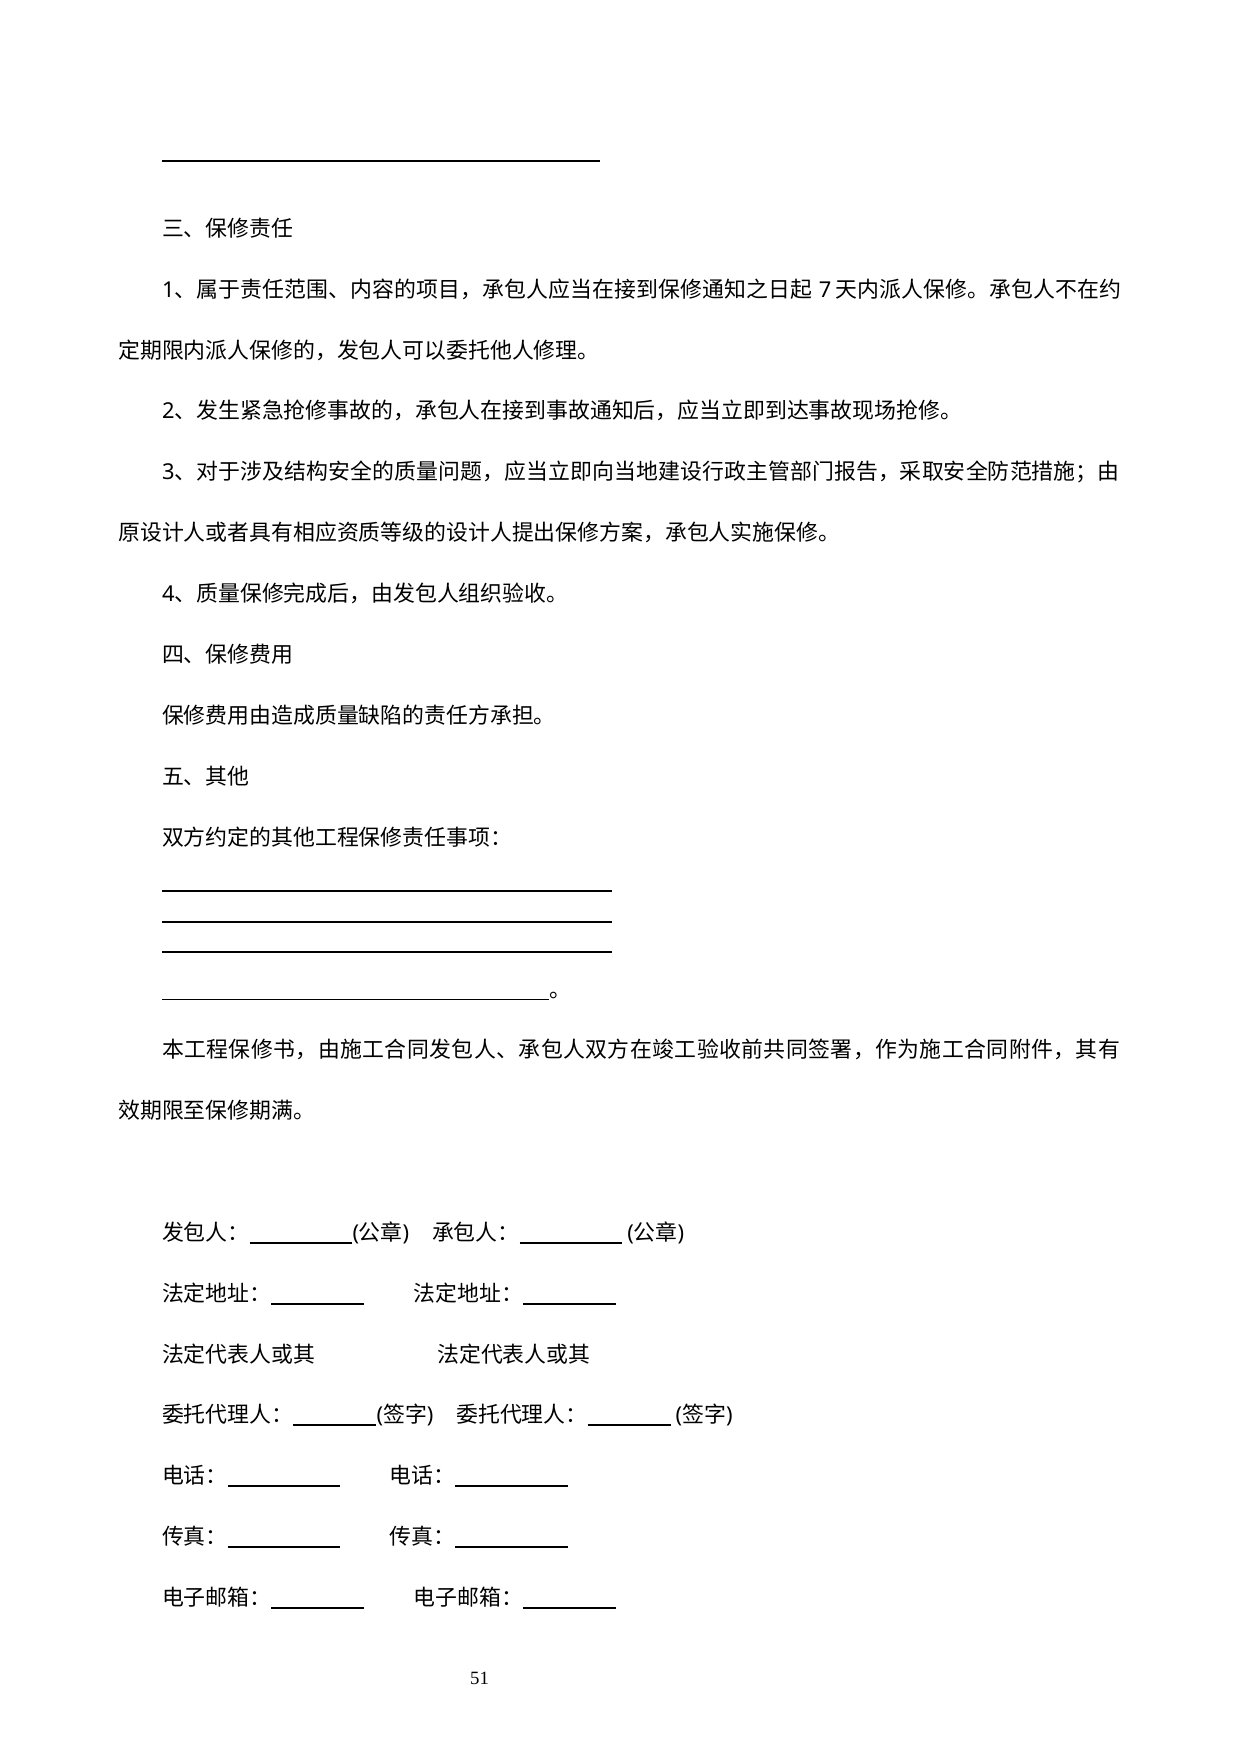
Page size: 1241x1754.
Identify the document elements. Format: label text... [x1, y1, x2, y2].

text 本工程保修书，由施工合同发包人、承包人双方在竣工验收前共同签署，作为施工合同附件，其有效期限至保修期满。 [118, 1018, 1122, 1139]
text 电子邮箱： 电子邮箱： [118, 1565, 1122, 1626]
text 4、质量保修完成后，由发包人组织验收。 [118, 562, 1122, 622]
text 发包人： (公章) 承包人： (公章) [118, 1200, 1122, 1261]
text 四、保修费用 [118, 622, 1122, 683]
text 1、属于责任范围、内容的项目，承包人应当在接到保修通知之日起7天内派人保修。承包人不在约定期限内派人保修的，发包人可以委托他人修理。 [118, 257, 1122, 379]
text 法定代表人或其 法定代表人或其 [118, 1322, 1122, 1383]
text 。 [118, 957, 1122, 1018]
text 三、保修责任 [118, 197, 1122, 257]
text 双方约定的其他工程保修责任事项： [118, 805, 1122, 866]
text 电话： 电话： [118, 1444, 1122, 1504]
text 法定地址： 法定地址： [118, 1261, 1122, 1322]
text 委托代理人： (签字) 委托代理人： (签字) [118, 1383, 1122, 1444]
text 传真： 传真： [118, 1504, 1122, 1565]
text 3、对于涉及结构安全的质量问题，应当立即向当地建设行政主管部门报告，采取安全防范措施；由原设计人或者具有相应资质等级的设计人提出保修方案，承包人实施保修。 [118, 440, 1122, 562]
text 五、其他 [118, 744, 1122, 805]
text 保修费用由造成质量缺陷的责任方承担。 [118, 683, 1122, 744]
text 2、发生紧急抢修事故的，承包人在接到事故通知后，应当立即到达事故现场抢修。 [118, 379, 1122, 440]
